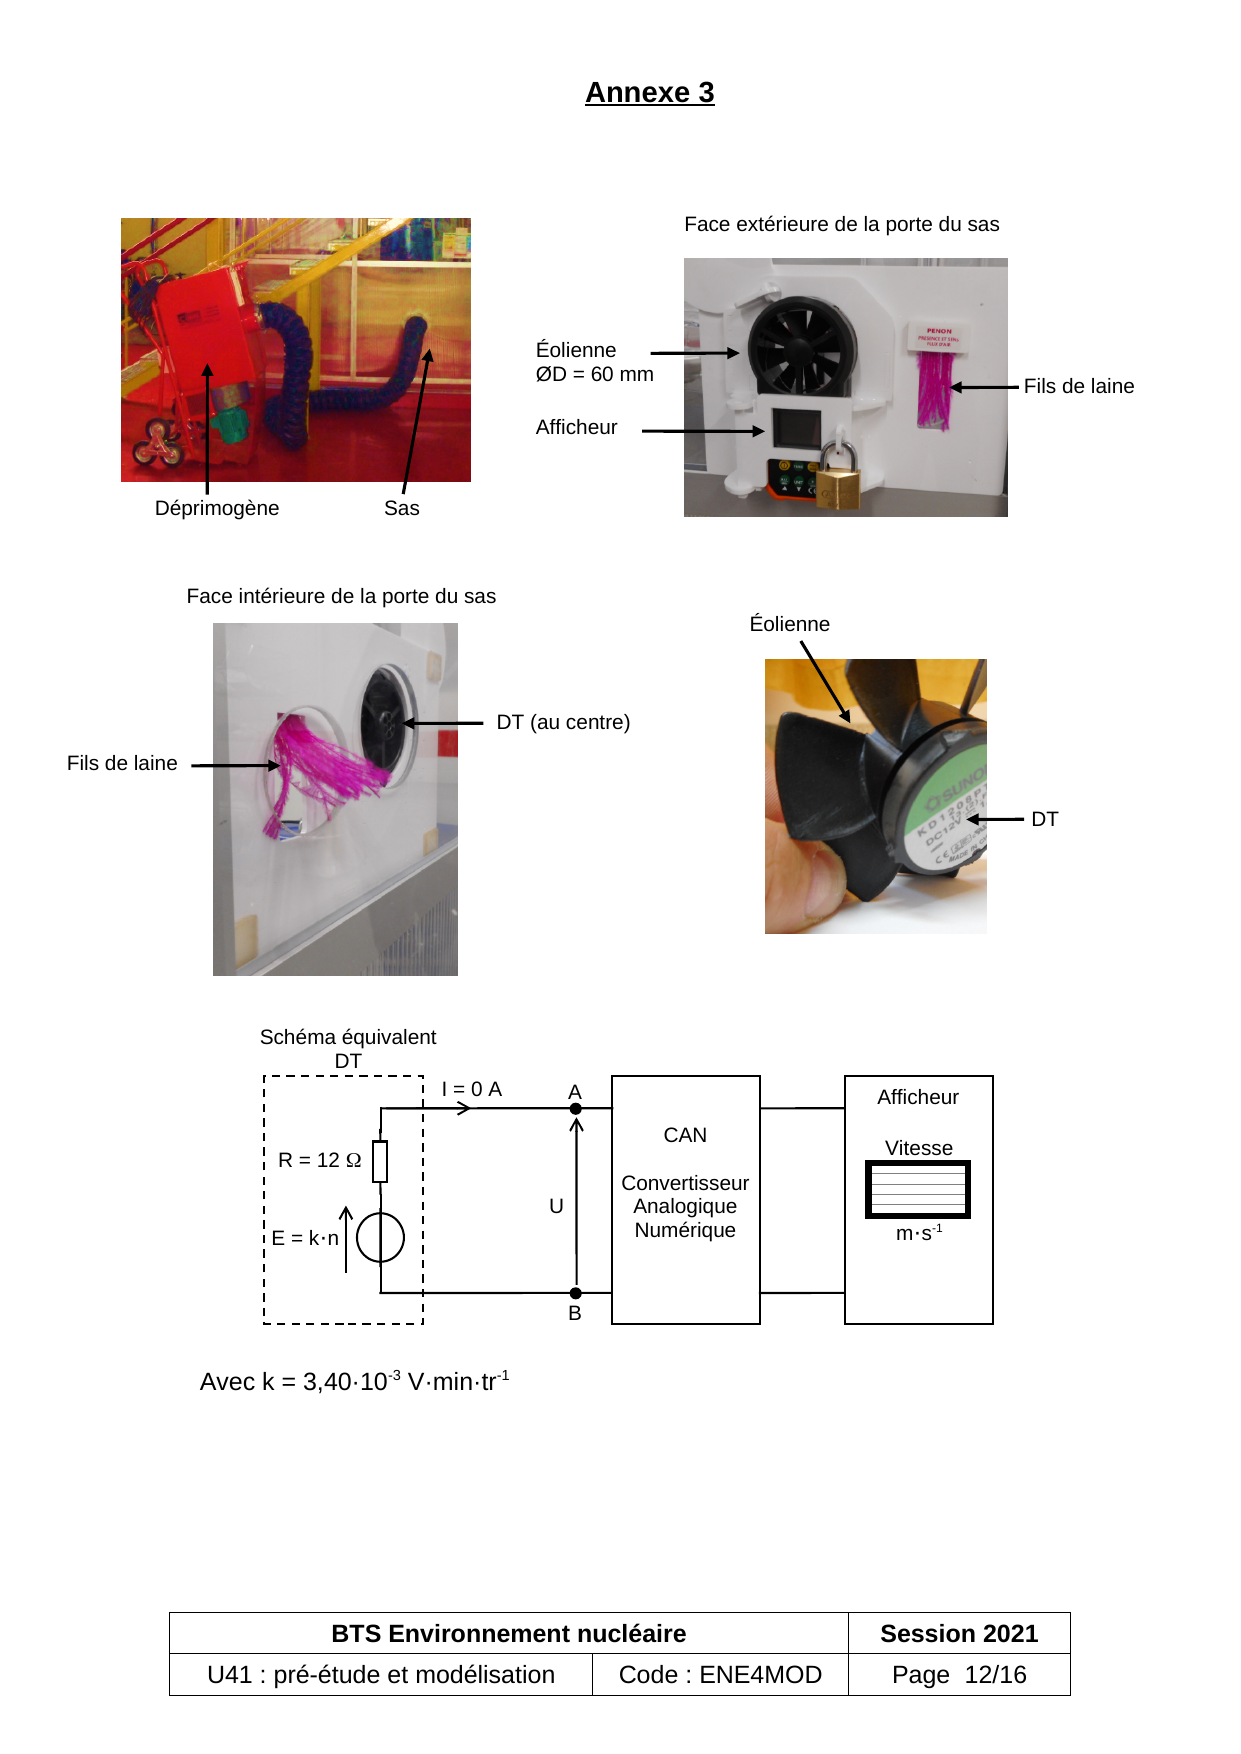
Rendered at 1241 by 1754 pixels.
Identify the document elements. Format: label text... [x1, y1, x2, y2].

picture [213, 623, 458, 976]
picture [684, 258, 1008, 517]
text Annexe 3 [134, 75, 1165, 108]
picture [121, 218, 471, 482]
picture [765, 659, 987, 934]
